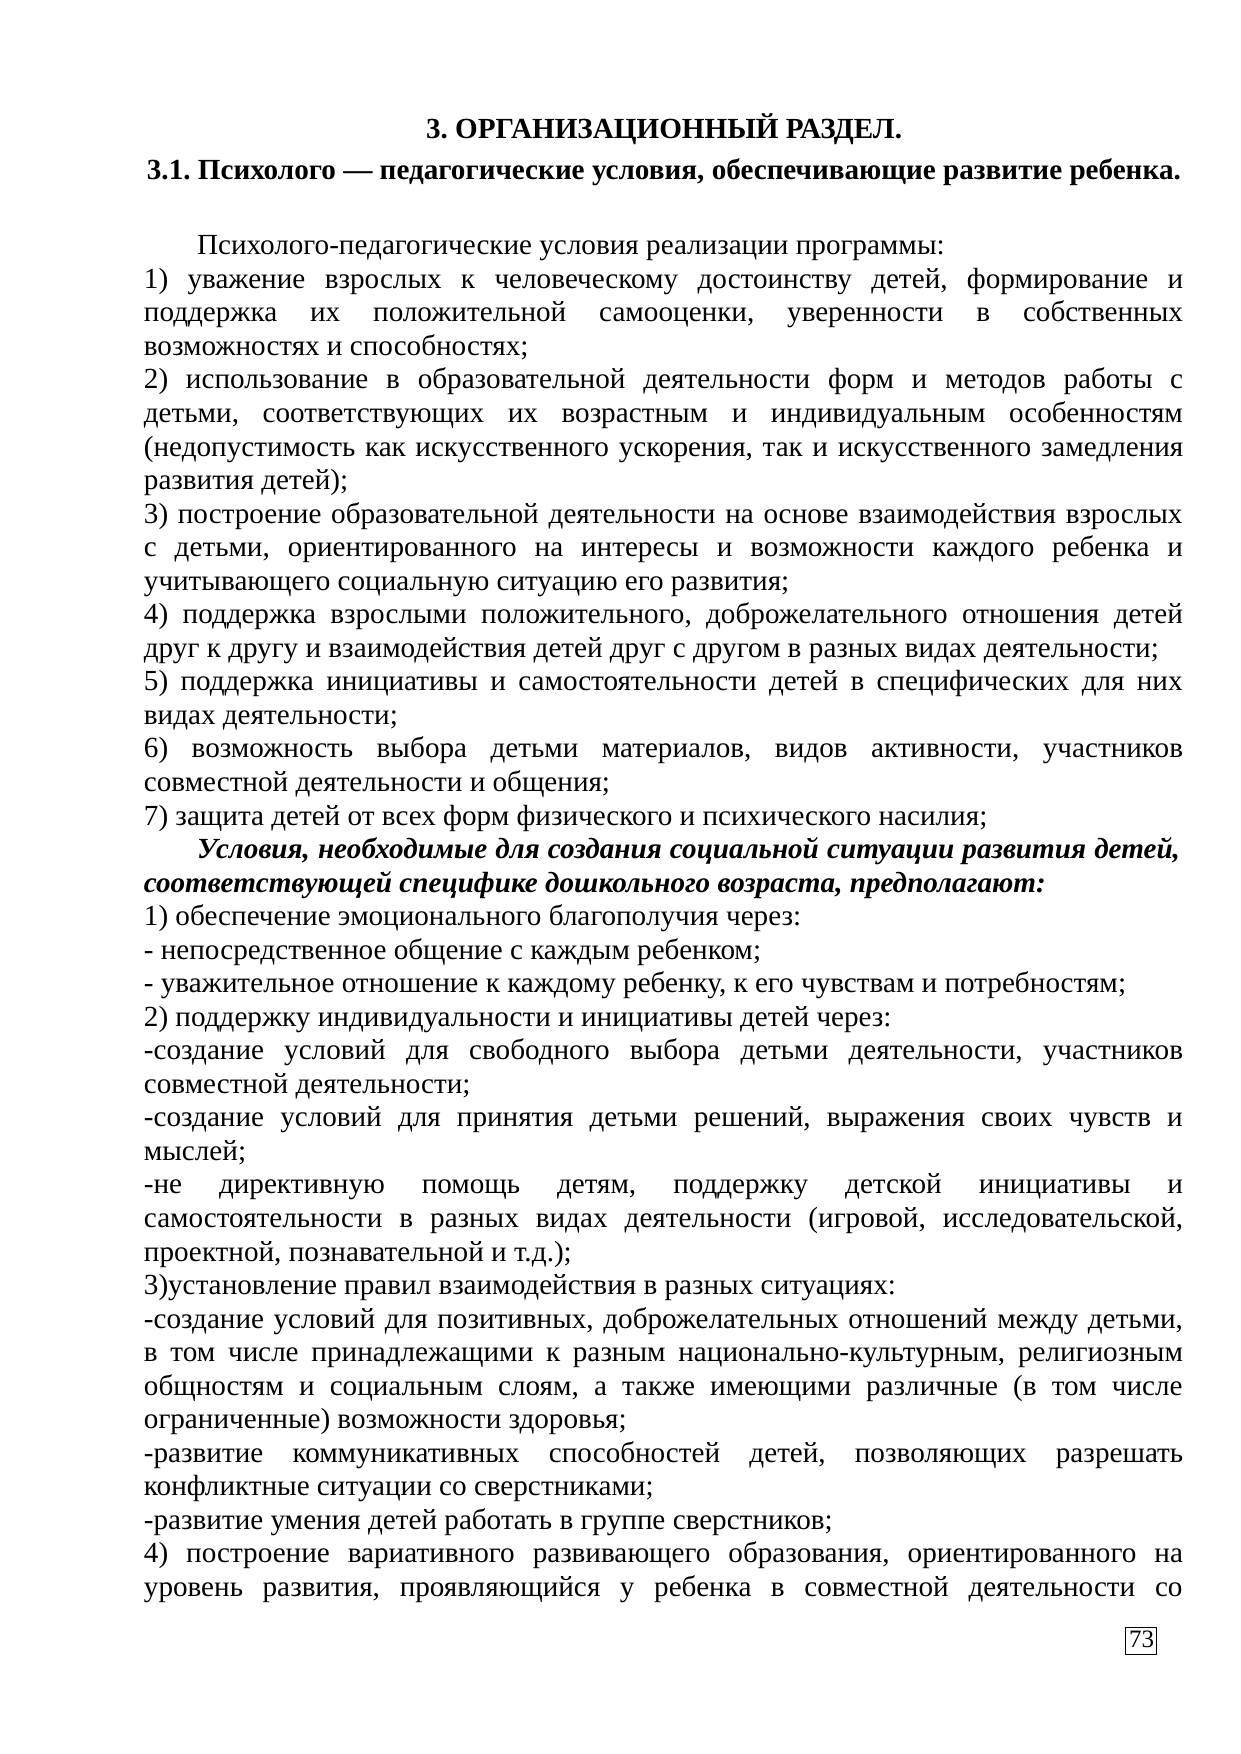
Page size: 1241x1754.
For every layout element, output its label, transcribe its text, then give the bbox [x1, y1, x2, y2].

text 3. ОРГАНИЗАЦИОННЫЙ РАЗДЕЛ. [144, 111, 1184, 144]
text Психолого-педагогические условия реализации программы: [144, 227, 1184, 261]
text 5) поддержка инициативы и самостоятельности детей в специфических для них видах деятельности; [144, 663, 1184, 731]
text 6) возможность выбора детьми материалов, видов активности, участников совместной деятельности и общения; [144, 731, 1184, 798]
text -создание условий для принятия детьми решений, выражения своих чувств и мыслей; [144, 1099, 1184, 1167]
text 1) уважение взрослых к человеческому достоинству детей, формирование и поддержка их положительной самооценки, уверенности в собственных возможностях и способностях; [144, 261, 1184, 362]
text 3.1. Психолого — педагогические условия, обеспечивающие развитие ребенка. [144, 152, 1184, 185]
text 7) защита детей от всех форм физического и психического насилия; [144, 798, 1184, 831]
text -создание условий для свободного выбора детьми деятельности, участников совместной деятельности; [144, 1032, 1184, 1099]
text Условия, необходимые для создания социальной ситуации развития детей, соответствующей специфике дошкольного возраста, предполагают: [144, 831, 1184, 898]
text - непосредственное общение с каждым ребенком; [144, 932, 1184, 965]
text 2) поддержку индивидуальности и инициативы детей через: [144, 999, 1184, 1032]
text 1) обеспечение эмоционального благополучия через: [144, 898, 1184, 932]
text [144, 1536, 1184, 1603]
text - уважительное отношение к каждому ребенку, к его чувствам и потребностям; [144, 965, 1184, 999]
text -создание условий для позитивных, доброжелательных отношений между детьми, в том числе принадлежащими к разным национально-культурным, религиозным общностям и социальным слоям, а также имеющими различные (в том числе ограниченные) возможности здоровья; [144, 1301, 1184, 1435]
text 4) поддержка взрослыми положительного, доброжелательного отношения детей друг к другу и взаимодействия детей друг с другом в разных видах деятельности; [144, 596, 1184, 663]
text 2) использование в образовательной деятельности форм и методов работы с детьми, соответствующих их возрастным и индивидуальным особенностям (недопустимость как искусственного ускорения, так и искусственного замедления развития детей); [144, 362, 1184, 496]
text -не директивную помощь детям, поддержку детской инициативы и самостоятельности в разных видах деятельности (игровой, исследовательской, проектной, познавательной и т.д.); [144, 1167, 1184, 1267]
text -развитие коммуникативных способностей детей, позволяющих разрешать конфликтные ситуации со сверстниками; [144, 1435, 1184, 1502]
text 3) построение образовательной деятельности на основе взаимодействия взрослых с детьми, ориентированного на интересы и возможности каждого ребенка и учитывающего социальную ситуацию его развития; [144, 496, 1184, 596]
text -развитие умения детей работать в группе сверстников; [144, 1502, 1184, 1536]
text 3)установление правил взаимодействия в разных ситуациях: [144, 1267, 1184, 1301]
